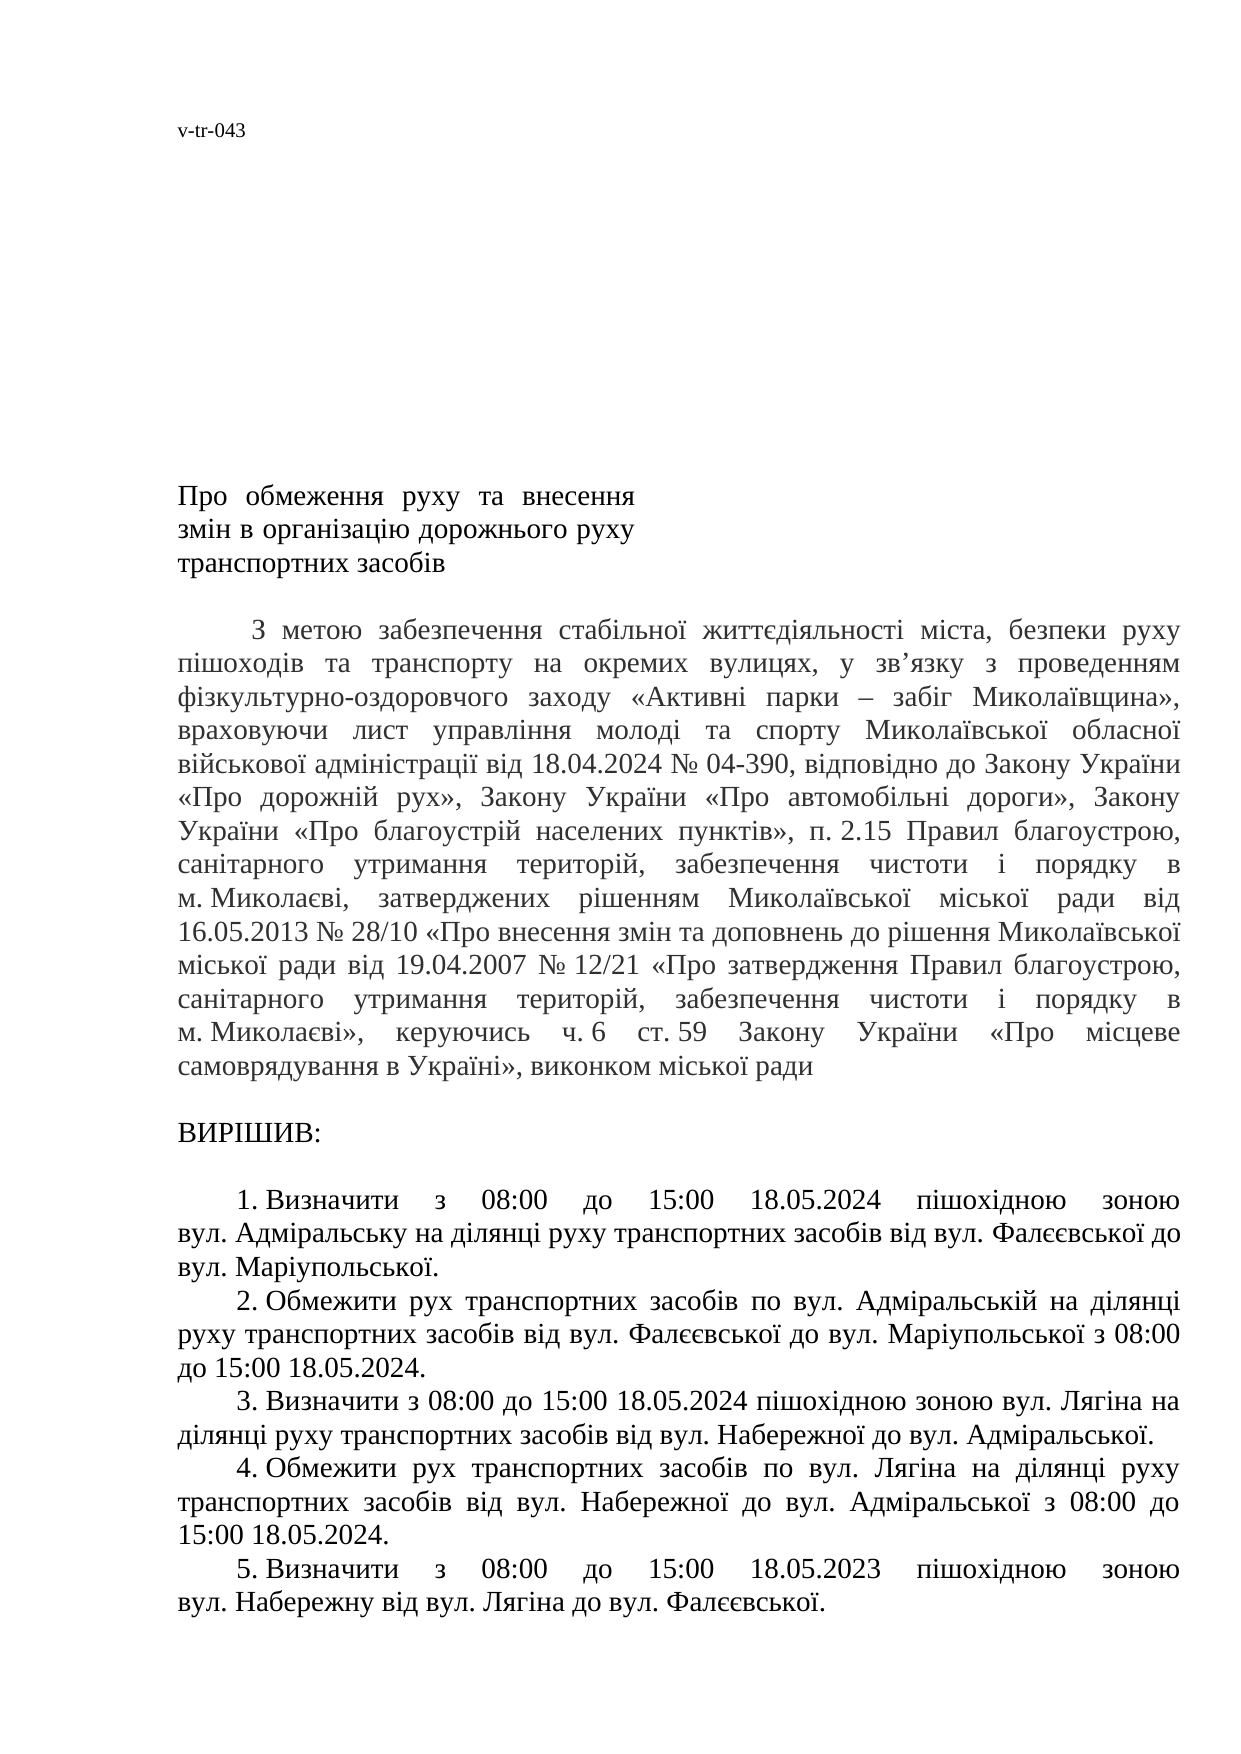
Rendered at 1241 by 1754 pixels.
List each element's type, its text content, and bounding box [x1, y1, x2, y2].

text Про обмеження руху та внесення змін в організацію дорожнього руху транспортних засобів [177, 478, 635, 578]
text 5. Визначити з 08:00 до 15:00 18.05.2023 пішохідною зоною вул. Набережну від вул. Лягіна до вул. Фалєєвської. [177, 1551, 1181, 1618]
text 3. Визначити з 08:00 до 15:00 18.05.2024 пішохідною зоною вул. Лягіна на ділянці руху транспортних засобів від вул. Набережної до вул. Адміральської. [177, 1383, 1181, 1450]
text З метою забезпечення стабільної життєдіяльності міста, безпеки руху пішоходів та транспорту на окремих вулицях, у зв’язку з проведенням фізкультурно-оздоровчого заходу «Активні парки – забіг Миколаївщина», враховуючи лист управління молоді та спорту Миколаївської обласної військової адміністрації від 18.04.2024 № 04-390, відповідно до Закону України «Про дорожній рух», Закону України «Про автомобільні дороги», Закону України «Про благоустрій населених пунктів», п. 2.15 Правил благоустрою, санітарного утримання територій, забезпечення чистоти і порядку в м. Миколаєві, затверджених рішенням Миколаївської міської ради від 16.05.2013 № 28/10 «Про внесення змін та доповнень до рішення Миколаївської міської ради від 19.04.2007 № 12/21 «Про затвердження Правил благоустрою, санітарного утримання територій, забезпечення чистоти і порядку в м. Миколаєві», керуючись ч. 6 ст. 59 Закону України «Про місцеве самоврядування в Україні», виконком міської ради [177, 612, 1181, 1081]
text 2. Обмежити рух транспортних засобів по вул. Адміральській на ділянці руху транспортних засобів від вул. Фалєєвської до вул. Маріупольської з 08:00 до 15:00 18.05.2024. [177, 1283, 1181, 1383]
text 4. Обмежити рух транспортних засобів по вул. Лягіна на ділянці руху транспортних засобів від вул. Набережної до вул. Адміральської з 08:00 до 15:00 18.05.2024. [177, 1450, 1181, 1551]
text ВИРІШИВ: [177, 1115, 1181, 1148]
text v-tr-043 [177, 118, 1181, 142]
text 1. Визначити з 08:00 до 15:00 18.05.2024 пішохідною зоною вул. Адміральську на ділянці руху транспортних засобів від вул. Фалєєвської до вул. Маріупольської. [177, 1182, 1181, 1283]
